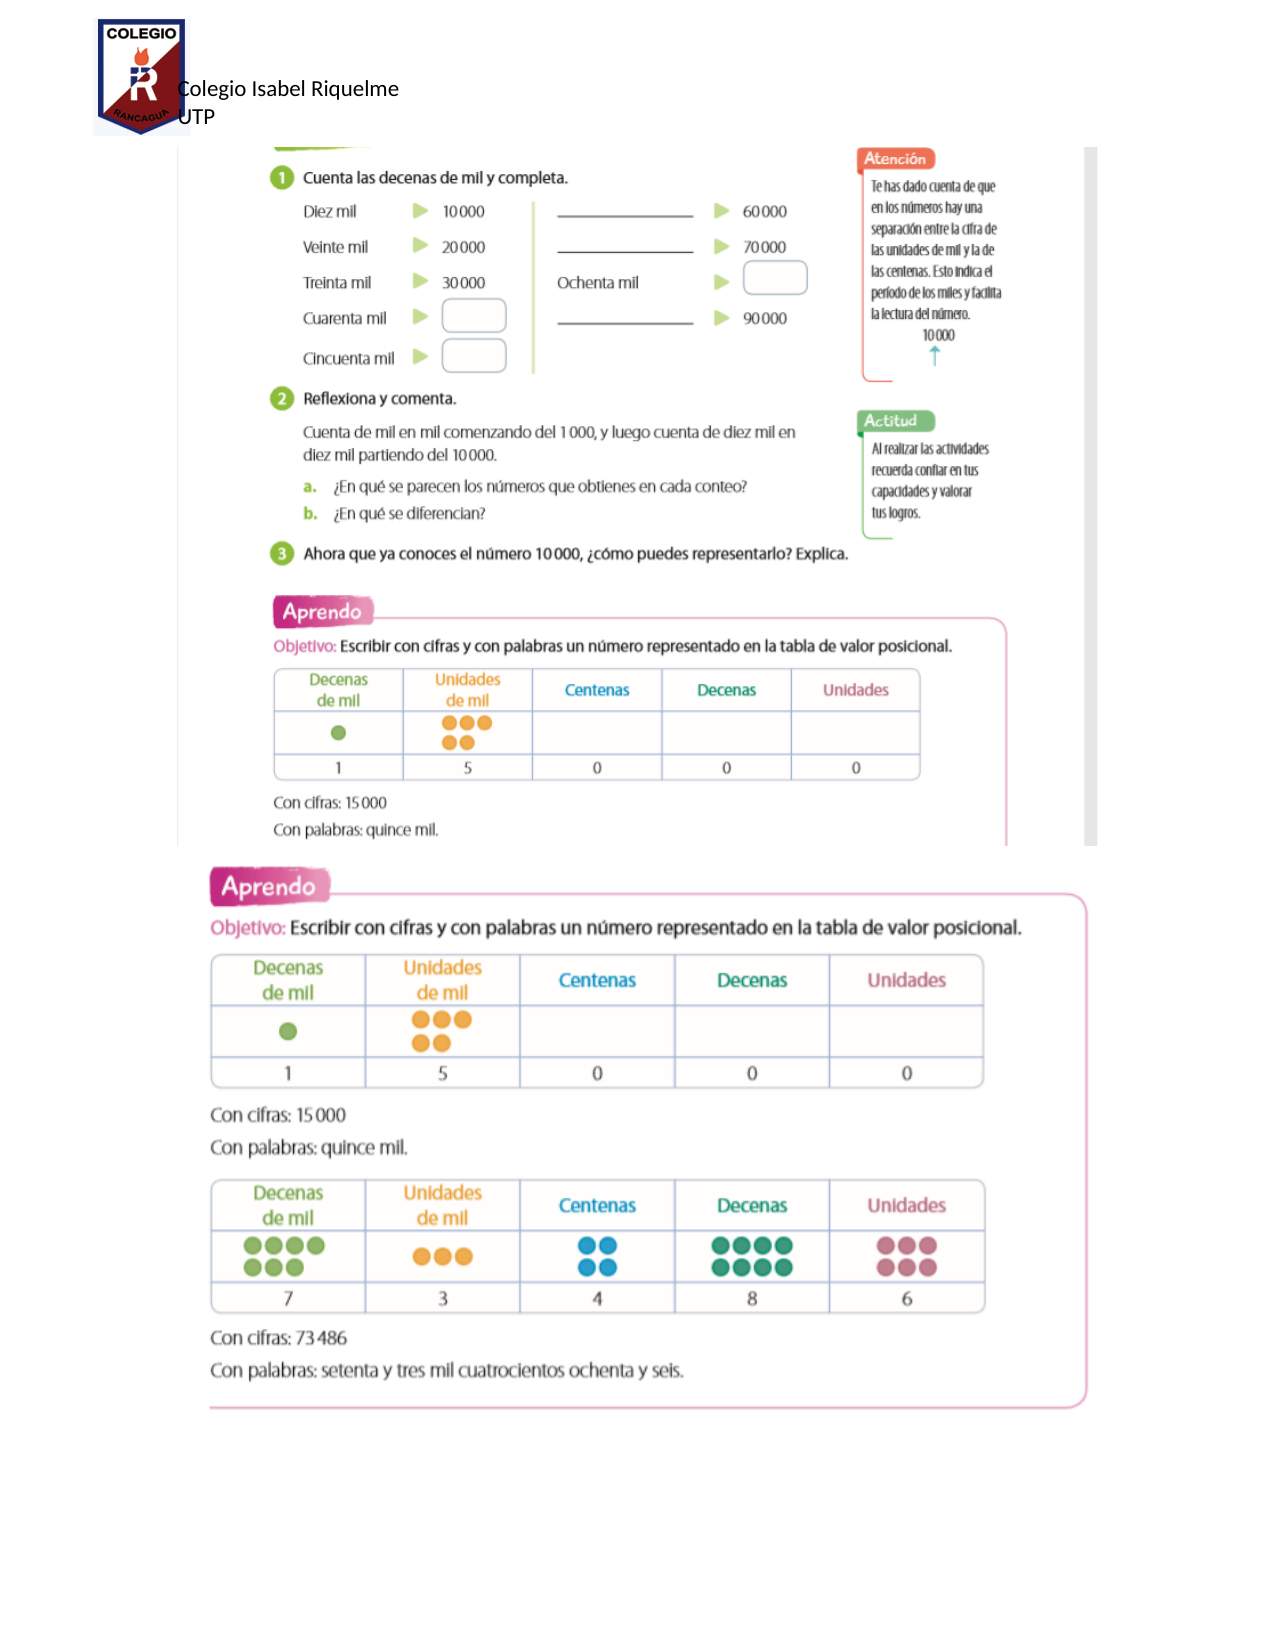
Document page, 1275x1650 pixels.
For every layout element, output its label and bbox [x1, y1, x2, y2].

picture [177, 865, 1098, 1418]
picture [177, 147, 1098, 846]
picture [92, 18, 191, 136]
